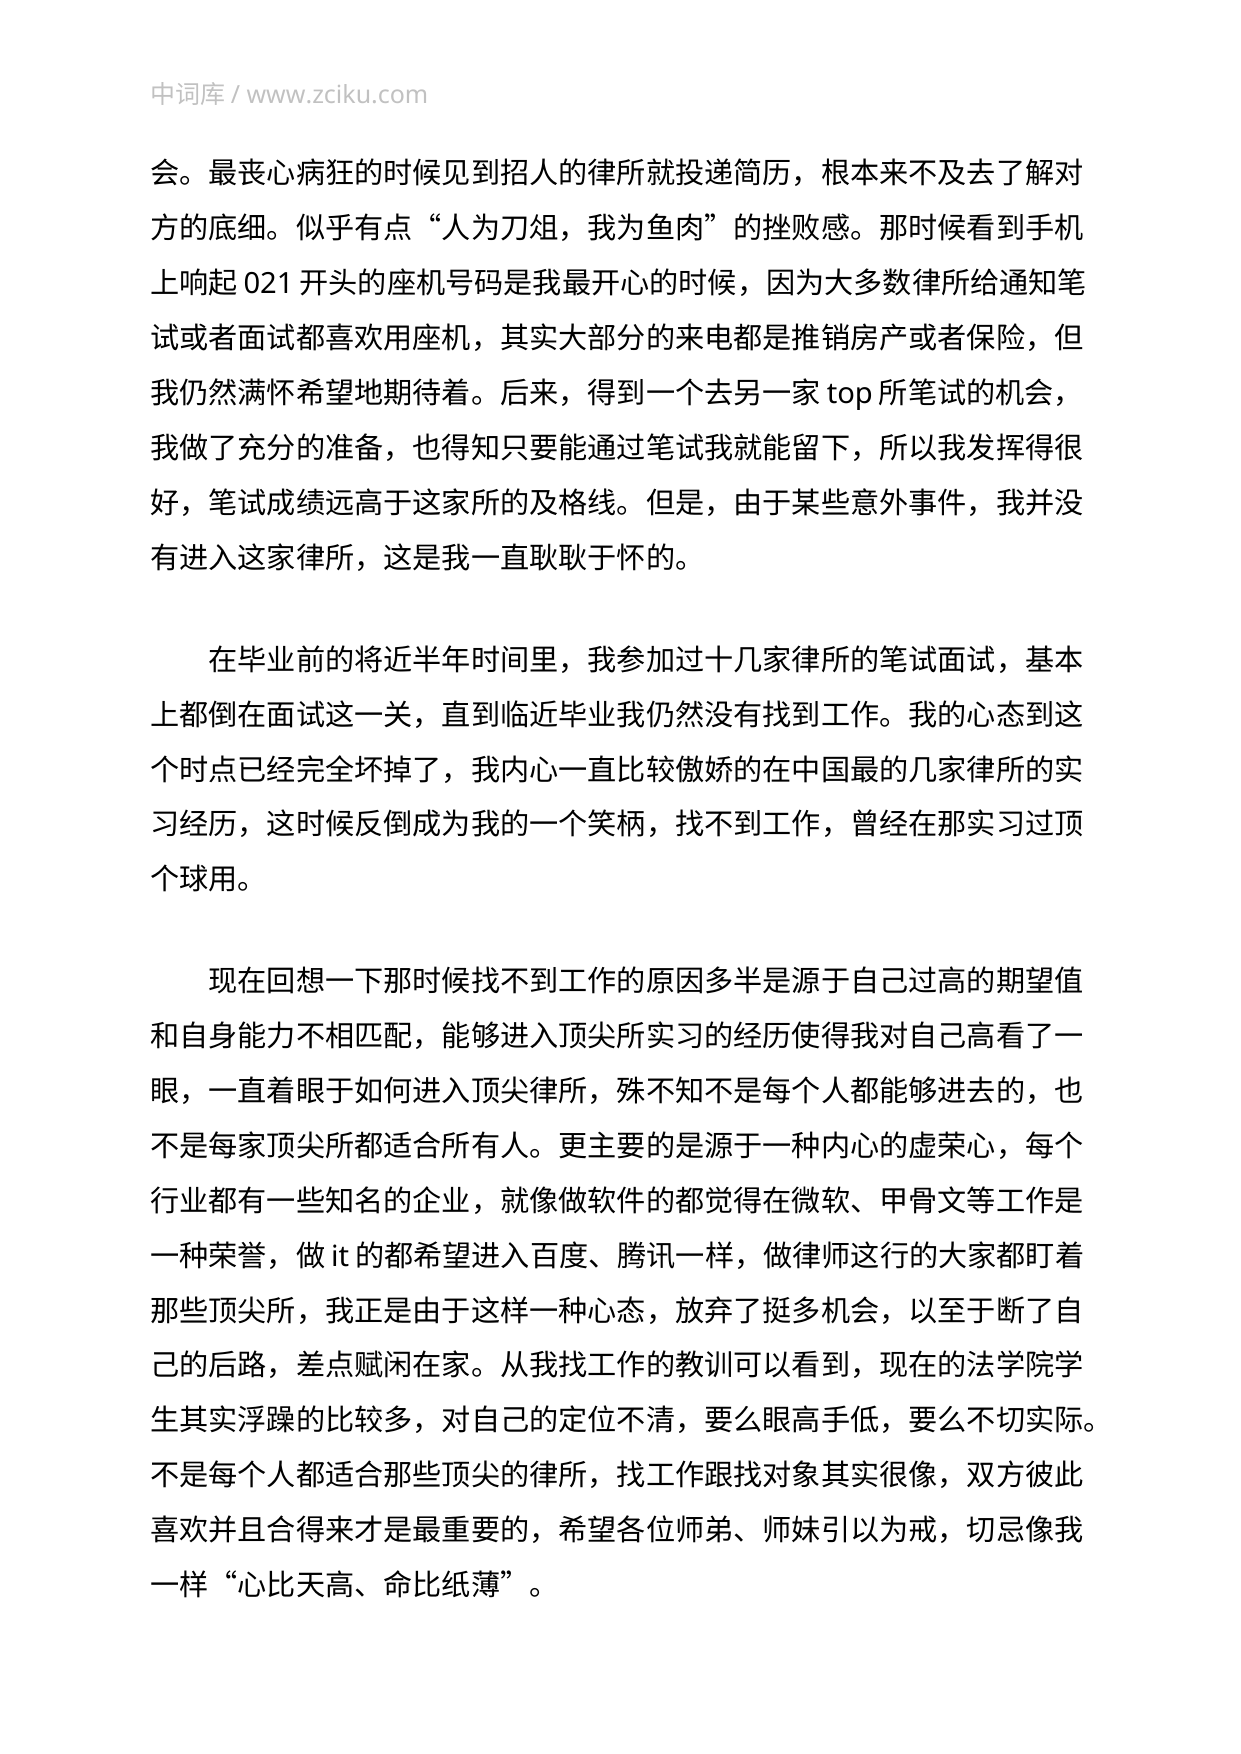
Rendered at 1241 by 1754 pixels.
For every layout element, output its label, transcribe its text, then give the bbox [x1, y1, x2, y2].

text 现在回想一下那时候找不到工作的原因多半是源于自己过高的期望值和自身能力不相匹配，能够进入顶尖所实习的经历使得我对自己高看了一眼，一直着眼于如何进入顶尖律所，殊不知不是每个人都能够进去的，也不是每家顶尖所都适合所有人。更主要的是源于一种内心的虚荣心，每个行业都有一些知名的企业，就像做软件的都觉得在微软、甲骨文等工作是一种荣誉，做it的都希望进入百度、腾讯一样，做律师这行的大家都盯着那些顶尖所，我正是由于这样一种心态，放弃了挺多机会，以至于断了自己的后路，差点赋闲在家。从我找工作的教训可以看到，现在的法学院学生其实浮躁的比较多，对自己的定位不清，要么眼高手低，要么不切实际。不是每个人都适合那些顶尖的律所，找工作跟找对象其实很像，双方彼此喜欢并且合得来才是最重要的，希望各位师弟、师妹引以为戒，切忌像我一样“心比天高、命比纸薄”。 [150, 958, 1090, 1604]
text 在毕业前的将近半年时间里，我参加过十几家律所的笔试面试，基本上都倒在面试这一关，直到临近毕业我仍然没有找到工作。我的心态到这个时点已经完全坏掉了，我内心一直比较傲娇的在中国最的几家律所的实习经历，这时候反倒成为我的一个笑柄，找不到工作，曾经在那实习过顶个球用。 [150, 636, 1090, 898]
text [150, 150, 1090, 577]
